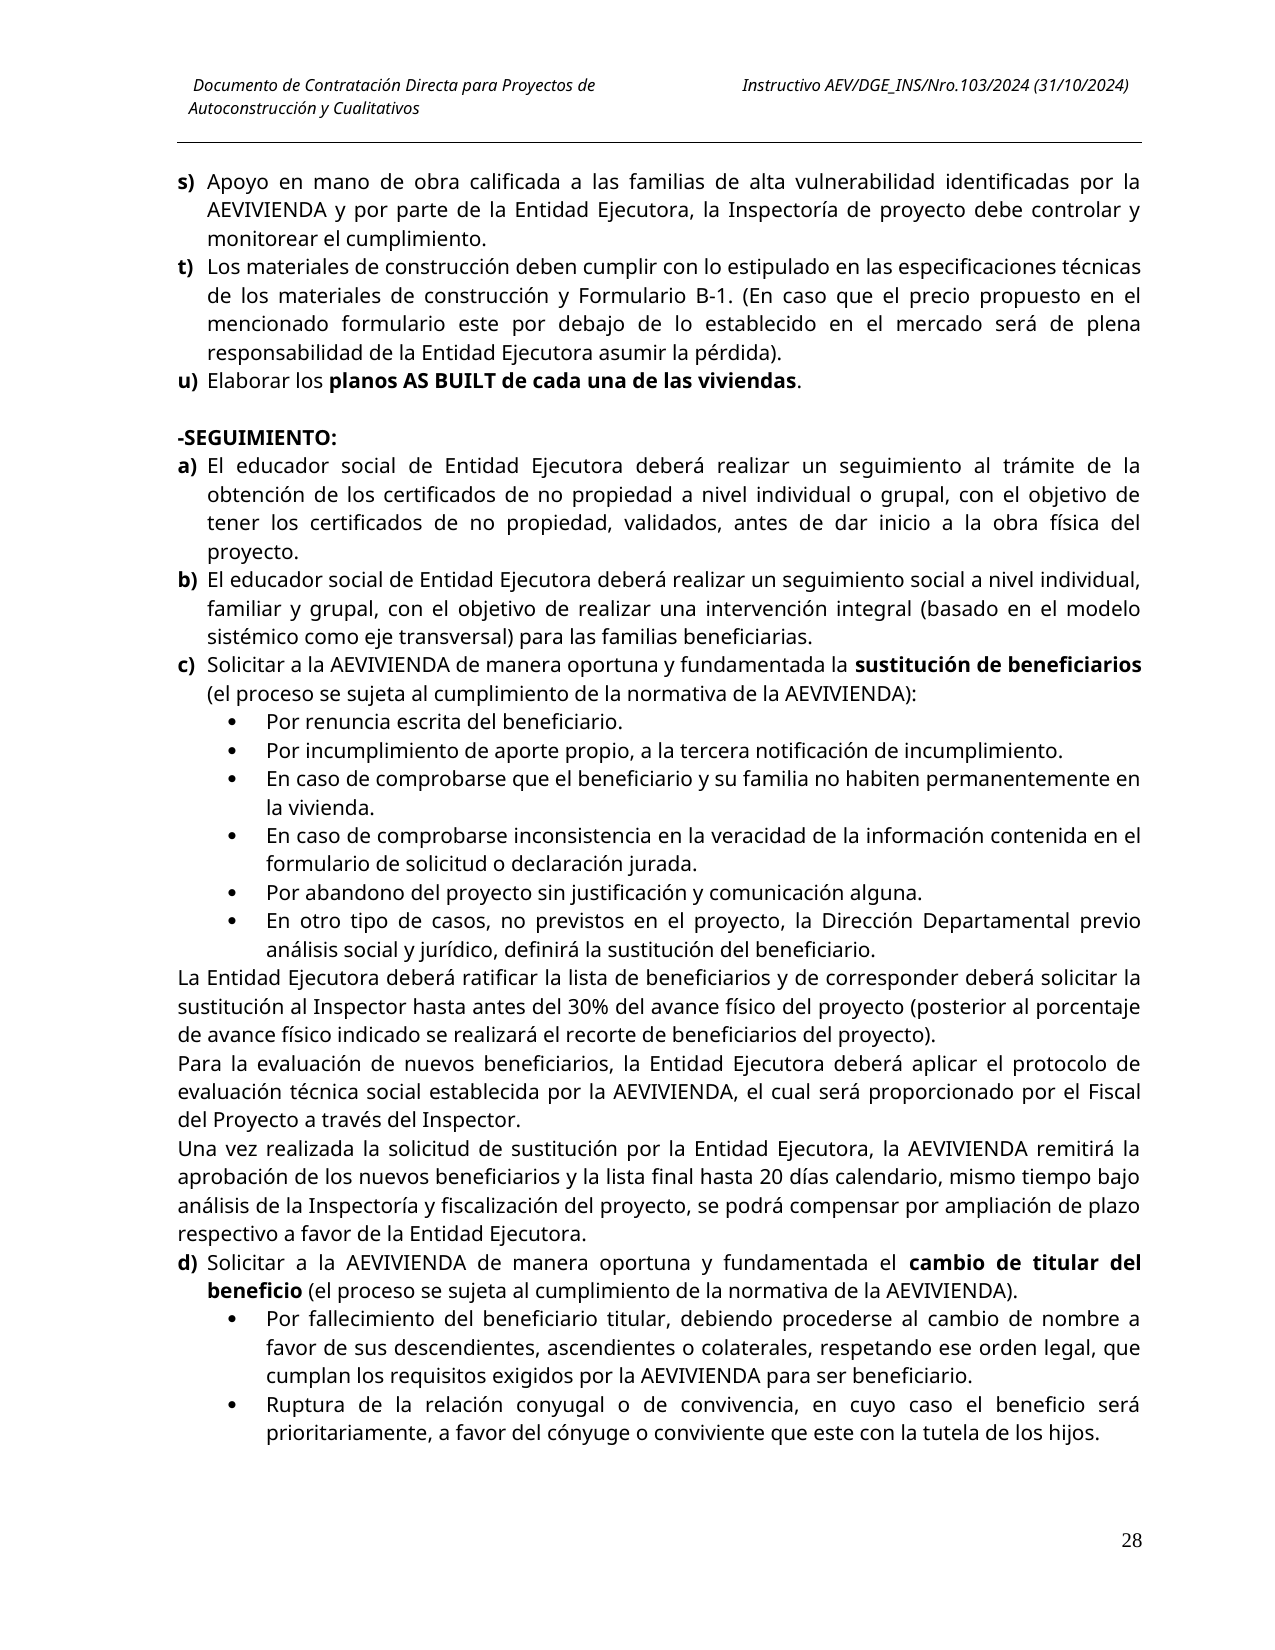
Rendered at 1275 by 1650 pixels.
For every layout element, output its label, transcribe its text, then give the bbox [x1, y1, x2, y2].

list Por abandono del proyecto sin justificación y comunicación alguna. [228, 878, 1142, 906]
list Solicitar a la AEVIVIENDA de manera oportuna y fundamentada la sustitución de beneficiarios (el proceso se sujeta al cumplimiento de la normativa de la AEVIVIENDA): [177, 651, 1142, 707]
list Apoyo en mano de obra calificada a las familias de alta vulnerabilidad identificadas por la AEVIVIENDA y por parte de la Entidad Ejecutora, la Inspectoría de proyecto debe controlar y monitorear el cumplimiento. [177, 167, 1142, 252]
text Para la evaluación de nuevos beneficiarios, la Entidad Ejecutora deberá aplicar el protocolo de evaluación técnica social establecida por la AEVIVIENDA, el cual será proporcionado por el Fiscal del Proyecto a través del Inspector. [177, 1049, 1142, 1134]
list Por fallecimiento del beneficiario titular, debiendo procederse al cambio de nombre a favor de sus descendientes, ascendientes o colaterales, respetando ese orden legal, que cumplan los requisitos exigidos por la AEVIVIENDA para ser beneficiario. [228, 1304, 1142, 1390]
list Solicitar a la AEVIVIENDA de manera oportuna y fundamentada el cambio de titular del beneficio (el proceso se sujeta al cumplimiento de la normativa de la AEVIVIENDA). [177, 1248, 1142, 1304]
list En caso de comprobarse inconsistencia en la veracidad de la información contenida en el formulario de solicitud o declaración jurada. [228, 821, 1142, 878]
list En caso de comprobarse que el beneficiario y su familia no habiten permanentemente en la vivienda. [228, 764, 1142, 821]
text -SEGUIMIENTO: [177, 423, 1142, 451]
text Una vez realizada la solicitud de sustitución por la Entidad Ejecutora, la AEVIVIENDA remitirá la aprobación de los nuevos beneficiarios y la lista final hasta 20 días calendario, mismo tiempo bajo análisis de la Inspectoría y fiscalización del proyecto, se podrá compensar por ampliación de plazo respectivo a favor de la Entidad Ejecutora. [177, 1134, 1142, 1248]
list Por renuncia escrita del beneficiario. [228, 707, 1142, 736]
list Por incumplimiento de aporte propio, a la tercera notificación de incumplimiento. [228, 736, 1142, 764]
list Los materiales de construcción deben cumplir con lo estipulado en las especificaciones técnicas de los materiales de construcción y Formulario B-1. (En caso que el precio propuesto en el mencionado formulario este por debajo de lo establecido en el mercado será de plena responsabilidad de la Entidad Ejecutora asumir la pérdida). [177, 252, 1142, 366]
text La Entidad Ejecutora deberá ratificar la lista de beneficiarios y de corresponder deberá solicitar la sustitución al Inspector hasta antes del 30% del avance físico del proyecto (posterior al porcentaje de avance físico indicado se realizará el recorte de beneficiarios del proyecto). [177, 963, 1142, 1049]
list En otro tipo de casos, no previstos en el proyecto, la Dirección Departamental previo análisis social y jurídico, definirá la sustitución del beneficiario. [228, 906, 1142, 963]
list El educador social de Entidad Ejecutora deberá realizar un seguimiento al trámite de la obtención de los certificados de no propiedad a nivel individual o grupal, con el objetivo de tener los certificados de no propiedad, validados, antes de dar inicio a la obra física del proyecto. [177, 451, 1142, 565]
list Elaborar los planos AS BUILT de cada una de las viviendas. [177, 366, 1142, 394]
list El educador social de Entidad Ejecutora deberá realizar un seguimiento social a nivel individual, familiar y grupal, con el objetivo de realizar una intervención integral (basado en el modelo sistémico como eje transversal) para las familias beneficiarias. [177, 565, 1142, 651]
list Ruptura de la relación conyugal o de convivencia, en cuyo caso el beneficio será prioritariamente, a favor del cónyuge o conviviente que este con la tutela de los hijos. [228, 1390, 1142, 1447]
